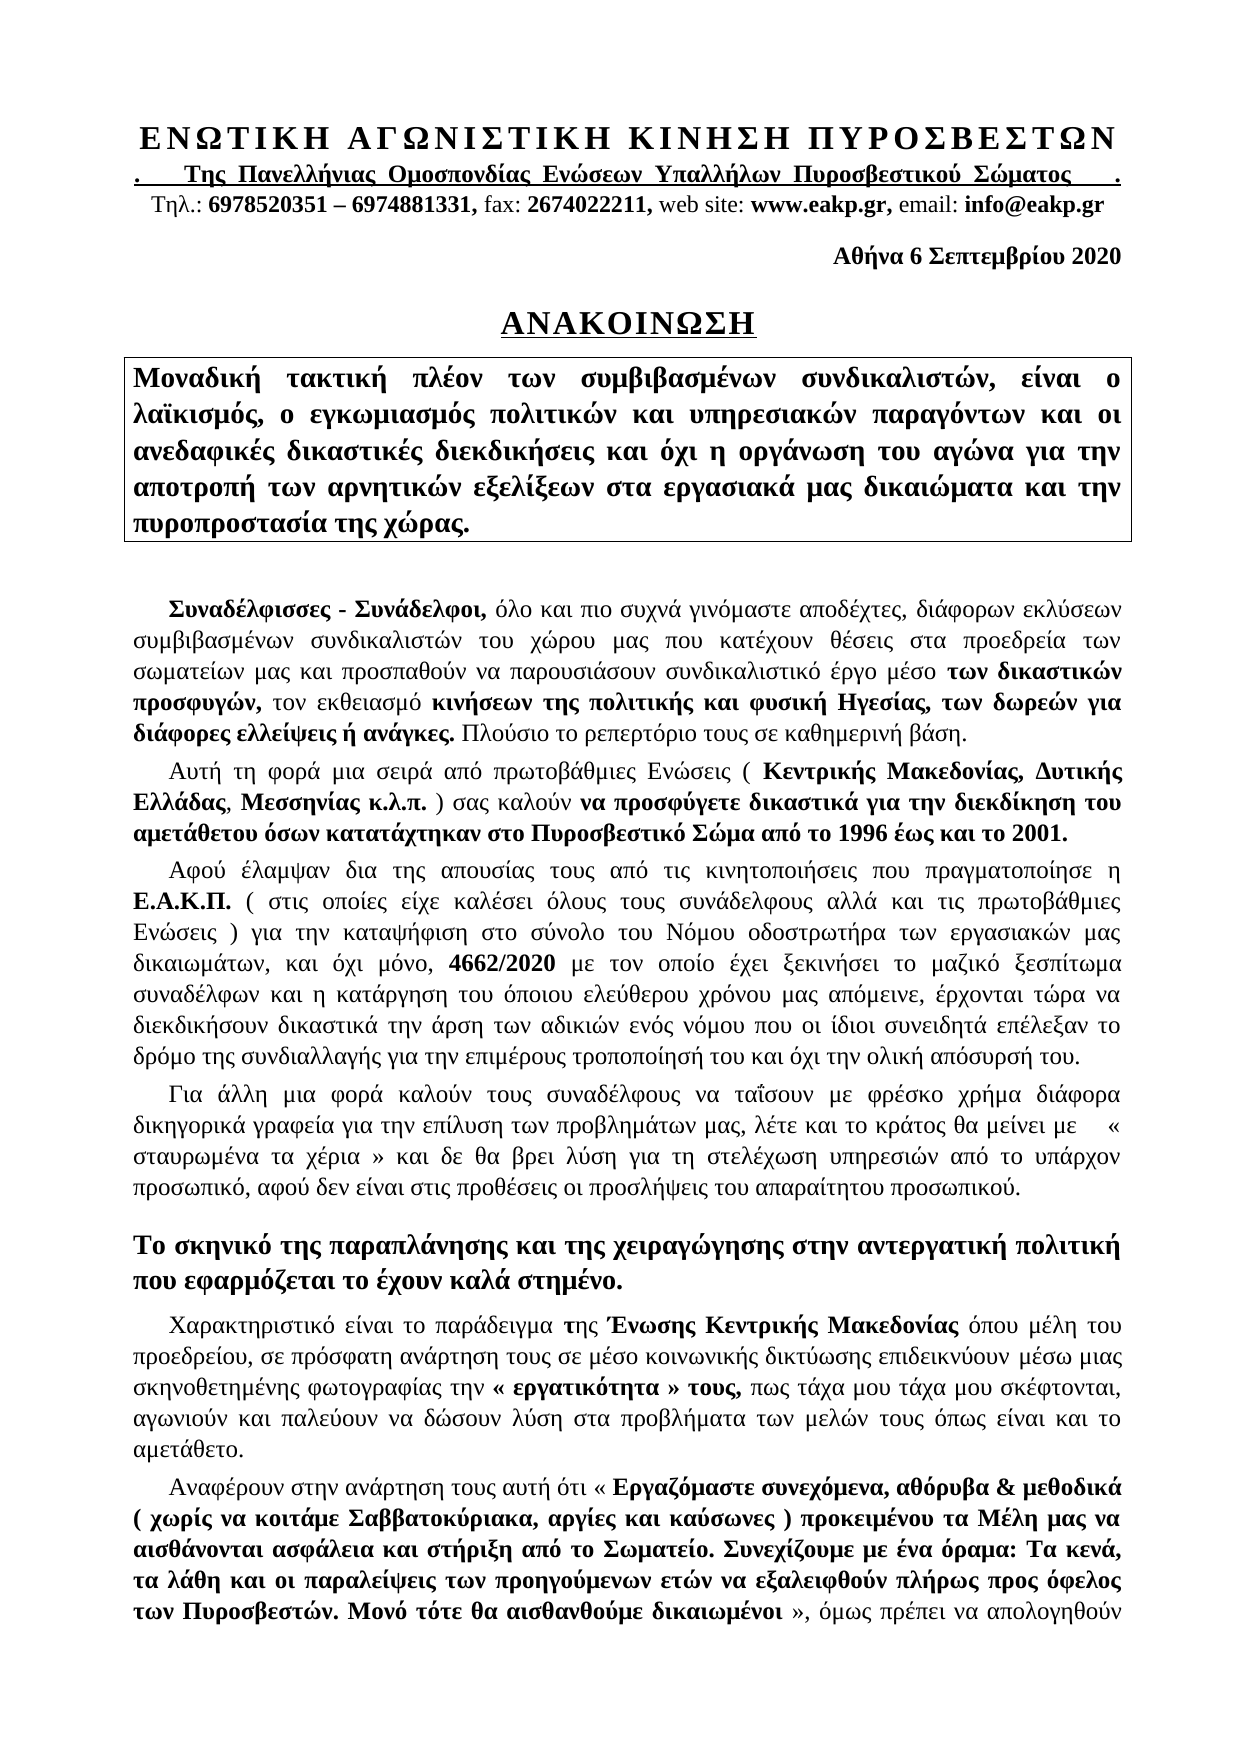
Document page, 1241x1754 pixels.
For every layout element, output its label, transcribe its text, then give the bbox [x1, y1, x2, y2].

text Χαρακτηριστικό είναι το παράδειγμα της Ένωσης Κεντρικής Μακεδονίας όπου μέλη του προεδρείου, σε πρόσφατη ανάρτηση τους σε μέσο κοινωνικής δικτύωσης επιδεικνύουν μέσω μιας σκηνοθετημένης φωτογραφίας την « εργατικότητα » τους, πως τάχα μου τάχα μου σκέφτονται, αγωνιούν και παλεύουν να δώσουν λύση στα προβλήματα των μελών τους όπως είναι και το αμετάθετο. [133, 1310, 1122, 1463]
text Αθήνα 6 Σεπτεμβρίου 2020 [133, 241, 1122, 270]
text Αυτή τη φορά μια σειρά από πρωτοβάθμιες Ενώσεις ( Κεντρικής Μακεδονίας, Δυτικής Ελλάδας, Μεσσηνίας κ.λ.π. ) σας καλούν να προσφύγετε δικαστικά για την διεκδίκηση του αμετάθετου όσων κατατάχτηκαν στο Πυροσβεστικό Σώμα από το 1996 έως και το 2001. [133, 756, 1122, 847]
text Τηλ.: 6978520351 – 6974881331, fax: 2674022211, web site: www.eakp.gr, email: info@eakp.gr [133, 191, 1122, 218]
text Αφού έλαμψαν δια της απουσίας τους από τις κινητοποιήσεις που πραγματοποίησε η Ε.Α.Κ.Π. ( στις οποίες είχε καλέσει όλους τους συνάδελφους αλλά και τις πρωτοβάθμιες Ενώσεις ) για την καταψήφιση στο σύνολο του Νόμου οδοστρωτήρα των εργασιακών μας δικαιωμάτων, και όχι μόνο, 4662/2020 με τον οποίο έχει ξεκινήσει το μαζικό ξεσπίτωμα συναδέλφων και η κατάργηση του όποιου ελεύθερου χρόνου μας απόμεινε, έρχονται τώρα να διεκδικήσουν δικαστικά την άρση των αδικιών ενός νόμου που οι ίδιοι συνειδητά επέλεξαν το δρόμο της συνδιαλλαγής για την επιμέρους τροποποίησή του και όχι την ολική απόσυρσή του. [133, 855, 1122, 1070]
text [133, 1472, 1122, 1625]
text . Της Πανελλήνιας Ομοσπονδίας Ενώσεων Υπαλλήλων Πυροσβεστικού Σώματος . [133, 159, 1122, 188]
text Μοναδική τακτική πλέον των συμβιβασμένων συνδικαλιστών, είναι ο λαϊκισμός, ο εγκωμιασμός πολιτικών και υπηρεσιακών παραγόντων και οι ανεδαφικές δικαστικές διεκδικήσεις και όχι η οργάνωση του αγώνα για την αποτροπή των αρνητικών εξελίξεων στα εργασιακά μας δικαιώματα και την πυροπροστασία της χώρας. [125, 358, 1131, 541]
text Συναδέλφισσες - Συνάδελφοι, όλο και πιο συχνά γινόμαστε αποδέχτες, διάφορων εκλύσεων συμβιβασμένων συνδικαλιστών του χώρου μας που κατέχουν θέσεις στα προεδρεία των σωματείων μας και προσπαθούν να παρουσιάσουν συνδικαλιστικό έργο μέσο των δικαστικών προσφυγών, τον εκθειασμό κινήσεων της πολιτικής και φυσική Ηγεσίας, των δωρεών για διάφορες ελλείψεις ή ανάγκες. Πλούσιο το ρεπερτόριο τους σε καθημερινή βάση. [133, 594, 1122, 747]
text ΕΝΩΤΙΚΗ ΑΓΩΝΙΣΤΙΚΗ ΚΙΝΗΣΗ ΠΥΡΟΣΒΕΣΤΩΝ [133, 118, 1122, 156]
text ΑΝΑΚΟΙΝΩΣΗ [133, 303, 1122, 342]
text Το σκηνικό της παραπλάνησης και της χειραγώγησης στην αντεργατική πολιτική που εφαρμόζεται το έχουν καλά στημένο. [133, 1228, 1122, 1295]
text Για άλλη μια φορά καλούν τους συναδέλφους να ταΐσουν με φρέσκο χρήμα διάφορα δικηγορικά γραφεία για την επίλυση των προβλημάτων μας, λέτε και το κράτος θα μείνει με « σταυρωμένα τα χέρια » και δε θα βρει λύση για τη στελέχωση υπηρεσιών από το υπάρχον προσωπικό, αφού δεν είναι στις προθέσεις οι προσλήψεις του απαραίτητου προσωπικού. [133, 1079, 1122, 1201]
